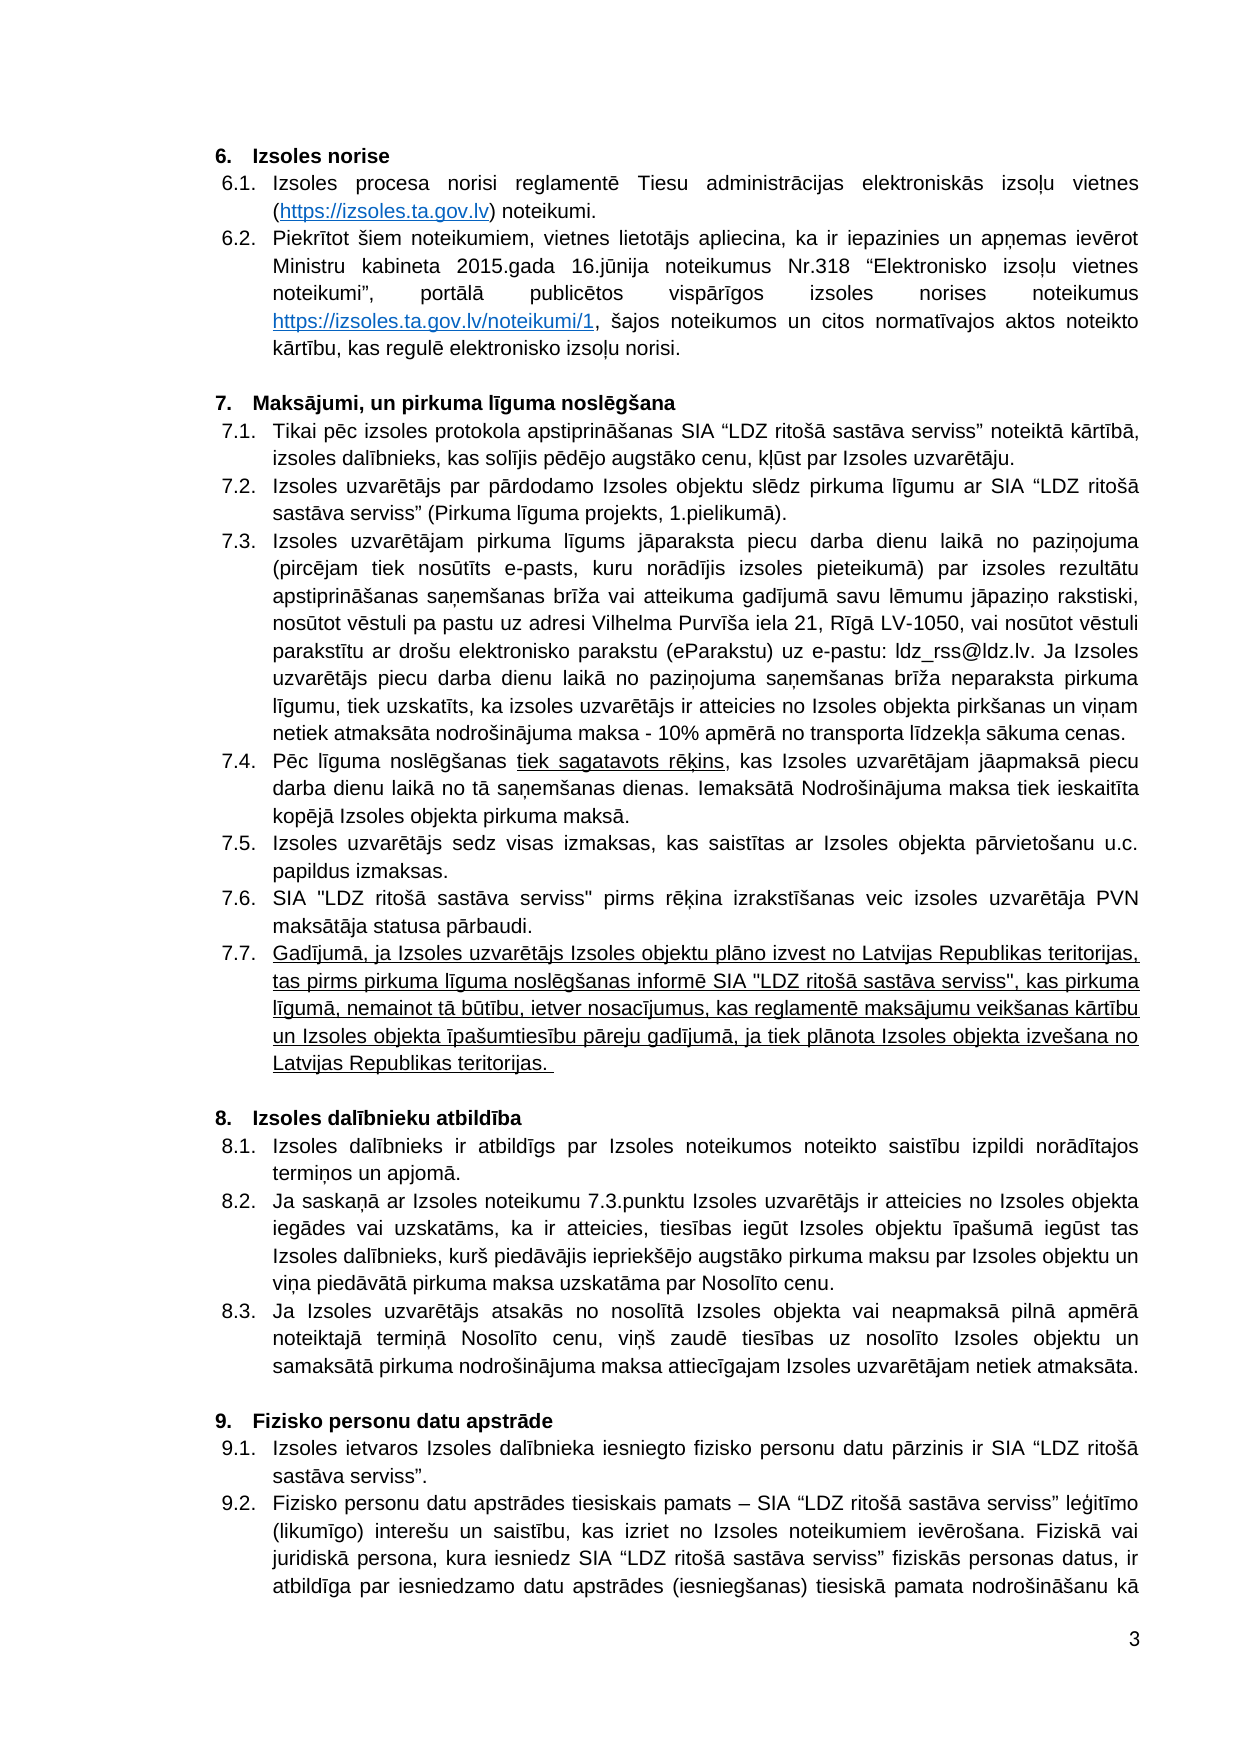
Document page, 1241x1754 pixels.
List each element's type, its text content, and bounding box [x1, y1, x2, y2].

list Izsoles uzvarētājs par pārdodamo Izsoles objektu slēdz pirkuma līgumu ar SIA “LDZ ritošā sastāva serviss” (Pirkuma līguma projekts, 1.pielikumā). [221, 474, 1140, 525]
list Izsoles uzvarētājs sedz visas izmaksas, kas saistītas ar Izsoles objekta pārvietošanu u.c. papildus izmaksas. [221, 831, 1140, 883]
list Ja saskaņā ar Izsoles noteikumu 7.3.punktu Izsoles uzvarētājs ir atteicies no Izsoles objekta iegādes vai uzskatāms, ka ir atteicies, tiesības iegūt Izsoles objektu īpašumā iegūst tas Izsoles dalībnieks, kurš piedāvājis iepriekšējo augstāko pirkuma maksu par Izsoles objektu un viņa piedāvātā pirkuma maksa uzskatāma par Nosolīto cenu. [221, 1189, 1140, 1295]
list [221, 1491, 1140, 1598]
list Izsoles ietvaros Izsoles dalībnieka iesniegto fizisko personu datu pārzinis ir SIA “LDZ ritošā sastāva serviss”. [221, 1436, 1140, 1488]
list Pēc līguma noslēgšanas tiek sagatavots rēķins, kas Izsoles uzvarētājam jāapmaksā piecu darba dienu laikā no tā saņemšanas dienas. Iemaksātā Nodrošinājuma maksa tiek ieskaitīta kopējā Izsoles objekta pirkuma maksā. [221, 749, 1140, 828]
list Fizisko personu datu apstrāde [215, 1409, 1140, 1433]
list Izsoles procesa norisi reglamentē Tiesu administrācijas elektroniskās izsoļu vietnes (https://izsoles.ta.gov.lv) noteikumi. [221, 171, 1140, 223]
list Izsoles dalībnieku atbildība [215, 1106, 1140, 1130]
list Maksājumi, un pirkuma līguma noslēgšana [215, 391, 1140, 415]
list Piekrītot šiem noteikumiem, vietnes lietotājs apliecina, ka ir iepazinies un apņemas ievērot Ministru kabineta 2015.gada 16.jūnija noteikumus Nr.318 “Elektronisko izsoļu vietnes noteikumi”, portālā publicētos vispārīgos izsoles norises noteikumus https://izsoles.ta.gov.lv/noteikumi/1, šajos noteikumos un citos normatīvajos aktos noteikto kārtību, kas regulē elektronisko izsoļu norisi. [221, 226, 1140, 360]
list Izsoles uzvarētājam pirkuma līgums jāparaksta piecu darba dienu laikā no paziņojuma (pircējam tiek nosūtīts e-pasts, kuru norādījis izsoles pieteikumā) par izsoles rezultātu apstiprināšanas saņemšanas brīža vai atteikuma gadījumā savu lēmumu jāpaziņo rakstiski, nosūtot vēstuli pa pastu uz adresi Vilhelma Purvīša iela 21, Rīgā LV-1050, vai nosūtot vēstuli parakstītu ar drošu elektronisko parakstu (eParakstu) uz e-pastu: ldz_rss@ldz.lv. Ja Izsoles uzvarētājs piecu darba dienu laikā no paziņojuma saņemšanas brīža neparaksta pirkuma līgumu, tiek uzskatīts, ka izsoles uzvarētājs ir atteicies no Izsoles objekta pirkšanas un viņam netiek atmaksāta nodrošinājuma maksa - 10% apmērā no transporta līdzekļa sākuma cenas. [221, 529, 1140, 745]
list Izsoles norise [215, 144, 1140, 168]
list Ja Izsoles uzvarētājs atsakās no nosolītā Izsoles objekta vai neapmaksā pilnā apmērā noteiktajā termiņā Nosolīto cenu, viņš zaudē tiesības uz nosolīto Izsoles objektu un samaksātā pirkuma nodrošinājuma maksa attiecīgajam Izsoles uzvarētājam netiek atmaksāta. [221, 1299, 1140, 1378]
list Izsoles dalībnieks ir atbildīgs par Izsoles noteikumos noteikto saistību izpildi norādītajos termiņos un apjomā. [221, 1134, 1140, 1185]
list Gadījumā, ja Izsoles uzvarētājs Izsoles objektu plāno izvest no Latvijas Republikas teritorijas, tas pirms pirkuma līguma noslēgšanas informē SIA "LDZ ritošā sastāva serviss", kas pirkuma līgumā, nemainot tā būtību, ietver nosacījumus, kas reglamentē maksājumu veikšanas kārtību un Izsoles objekta īpašumtiesību pāreju gadījumā, ja tiek plānota Izsoles objekta izvešana no Latvijas Republikas teritorijas. [221, 941, 1140, 1075]
list SIA "LDZ ritošā sastāva serviss" pirms rēķina izrakstīšanas veic izsoles uzvarētāja PVN maksātāja statusa pārbaudi. [221, 886, 1140, 938]
list Tikai pēc izsoles protokola apstiprināšanas SIA “LDZ ritošā sastāva serviss” noteiktā kārtībā, izsoles dalībnieks, kas solījis pēdējo augstāko cenu, kļūst par Izsoles uzvarētāju. [221, 419, 1140, 470]
